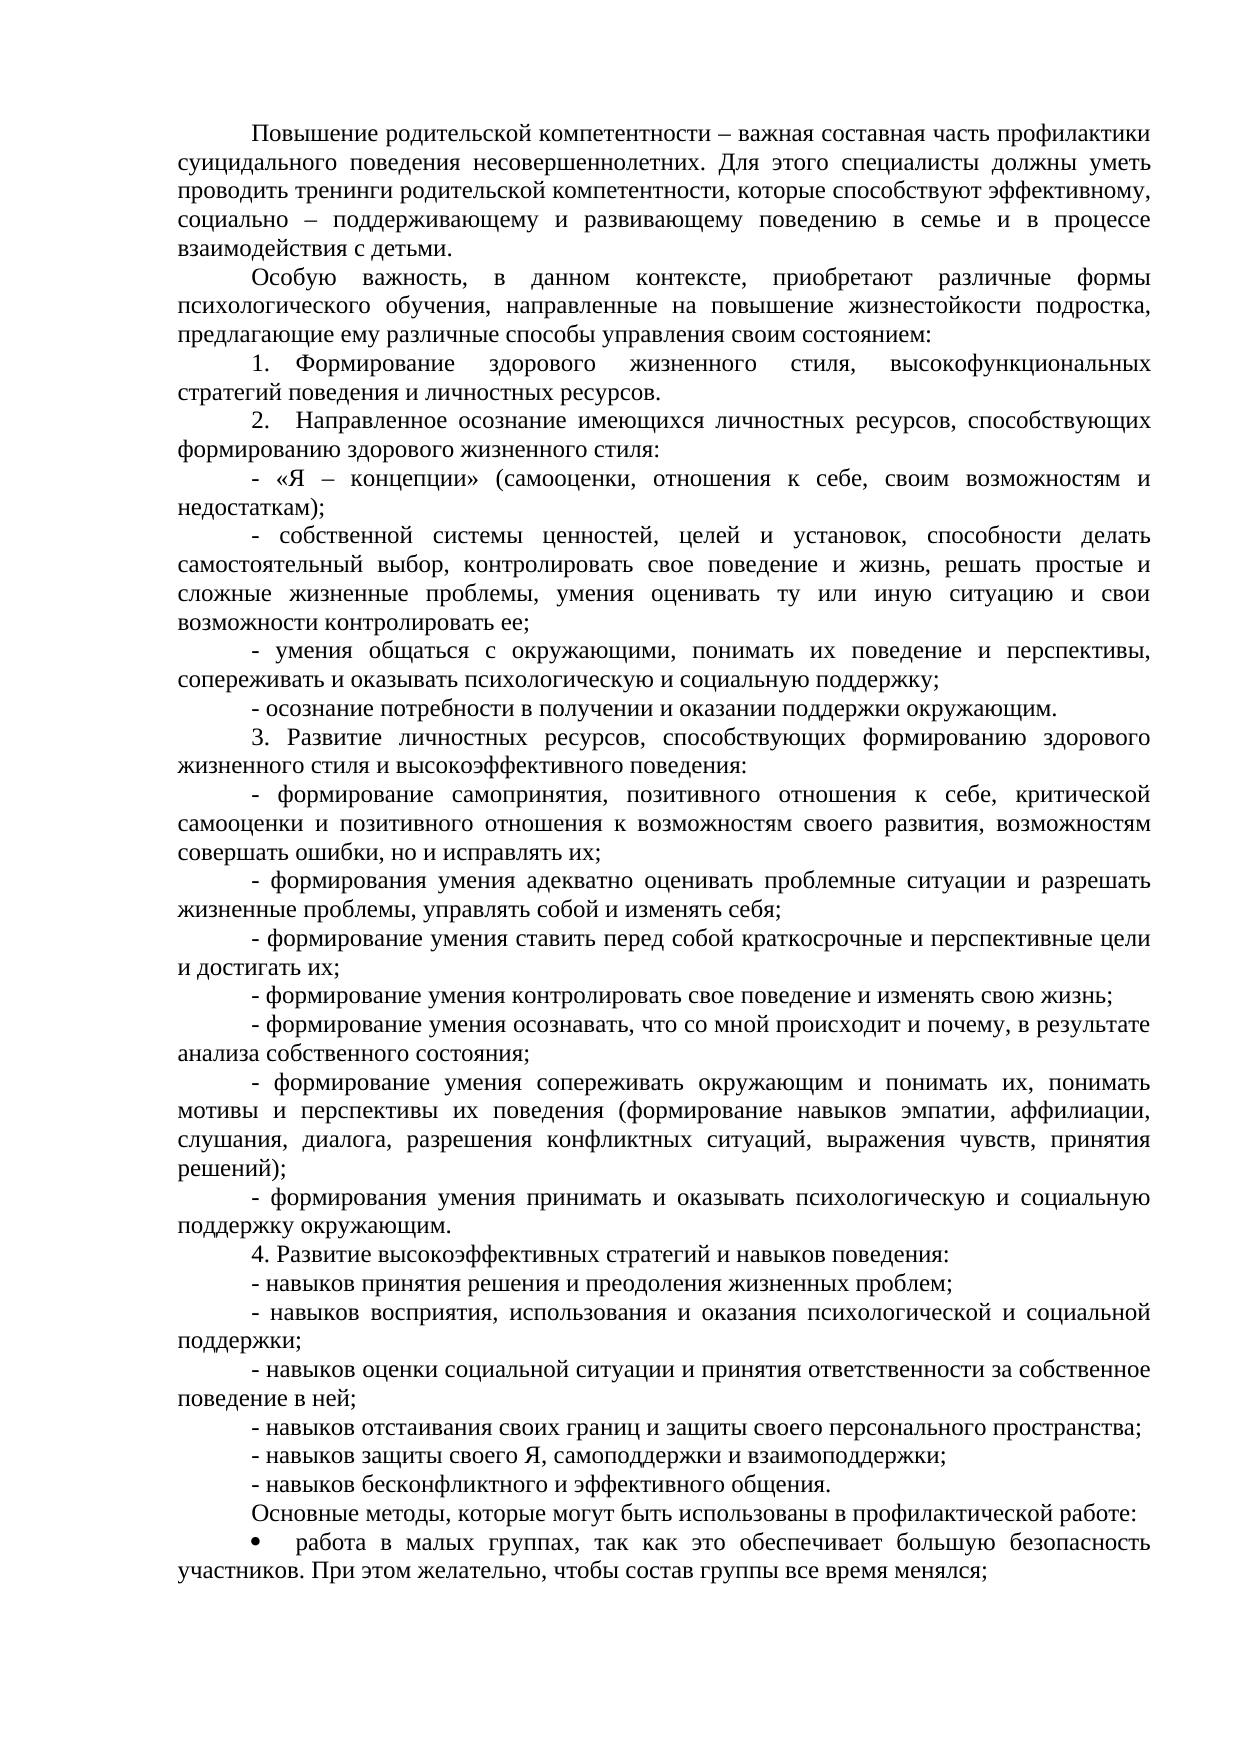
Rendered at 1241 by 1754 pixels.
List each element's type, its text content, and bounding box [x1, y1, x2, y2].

text Повышение родительской компетентности – важная составная часть профилактики суицидального поведения несовершеннолетних. Для этого специалисты должны уметь проводить тренинги родительской компетентности, которые способствуют эффективному, социально – поддерживающему и развивающему поведению в семье и в процессе взаимодействия с детьми. [177, 118, 1152, 262]
text - навыков бесконфликтного и эффективного общения. [177, 1469, 1152, 1498]
list Направленное осознание имеющихся личностных ресурсов, способствующих формированию здорового жизненного стиля: [177, 406, 1152, 463]
text - формирование умения сопереживать окружающим и понимать их, понимать мотивы и перспективы их поведения (формирование навыков эмпатии, аффилиации, слушания, диалога, разрешения конфликтных ситуаций, выражения чувств, принятия решений); [177, 1067, 1152, 1182]
text - навыков оценки социальной ситуации и принятия ответственности за собственное поведение в ней; [177, 1354, 1152, 1412]
text - навыков принятия решения и преодоления жизненных проблем; [177, 1268, 1152, 1297]
text - осознание потребности в получении и оказании поддержки окружающим. [177, 693, 1152, 722]
text - собственной системы ценностей, целей и установок, способности делать самостоятельный выбор, контролировать свое поведение и жизнь, решать простые и сложные жизненные проблемы, умения оценивать ту или иную ситуацию и свои возможности контролировать ее; [177, 521, 1152, 636]
text - «Я – концепции» (самооценки, отношения к себе, своим возможностям и недостаткам); [177, 463, 1152, 521]
text Особую важность, в данном контексте, приобретают различные формы психологического обучения, направленные на повышение жизнестойкости подростка, предлагающие ему различные способы управления своим состоянием: [177, 262, 1152, 348]
text - навыков отстаивания своих границ и защиты своего персонального пространства; [177, 1412, 1152, 1441]
list работа в малых группах, так как это обеспечивает большую безопасность участников. При этом желательно, чтобы состав группы все время менялся; [177, 1527, 1152, 1584]
text - формирование умения контролировать свое поведение и изменять свою жизнь; [177, 981, 1152, 1009]
text Основные методы, которые могут быть использованы в профилактической работе: [177, 1498, 1152, 1527]
text - формирование самопринятия, позитивного отношения к себе, критической самооценки и позитивного отношения к возможностям своего развития, возможностям совершать ошибки, но и исправлять их; [177, 779, 1152, 866]
text - формирование умения ставить перед собой краткосрочные и перспективные цели и достигать их; [177, 923, 1152, 981]
text - умения общаться с окружающими, понимать их поведение и перспективы, сопереживать и оказывать психологическую и социальную поддержку; [177, 636, 1152, 693]
text - формирования умения принимать и оказывать психологическую и социальную поддержку окружающим. [177, 1182, 1152, 1239]
text - формирования умения адекватно оценивать проблемные ситуации и разрешать жизненные проблемы, управлять собой и изменять себя; [177, 866, 1152, 923]
text - навыков защиты своего Я, самоподдержки и взаимоподдержки; [177, 1441, 1152, 1469]
text 3. Развитие личностных ресурсов, способствующих формированию здорового жизненного стиля и высокоэффективного поведения: [177, 722, 1152, 779]
text - навыков восприятия, использования и оказания психологической и социальной поддержки; [177, 1297, 1152, 1354]
list Формирование здорового жизненного стиля, высокофункциональных стратегий поведения и личностных ресурсов. [177, 348, 1152, 406]
text - формирование умения осознавать, что со мной происходит и почему, в результате анализа собственного состояния; [177, 1009, 1152, 1067]
text 4. Развитие высокоэффективных стратегий и навыков поведения: [177, 1239, 1152, 1268]
